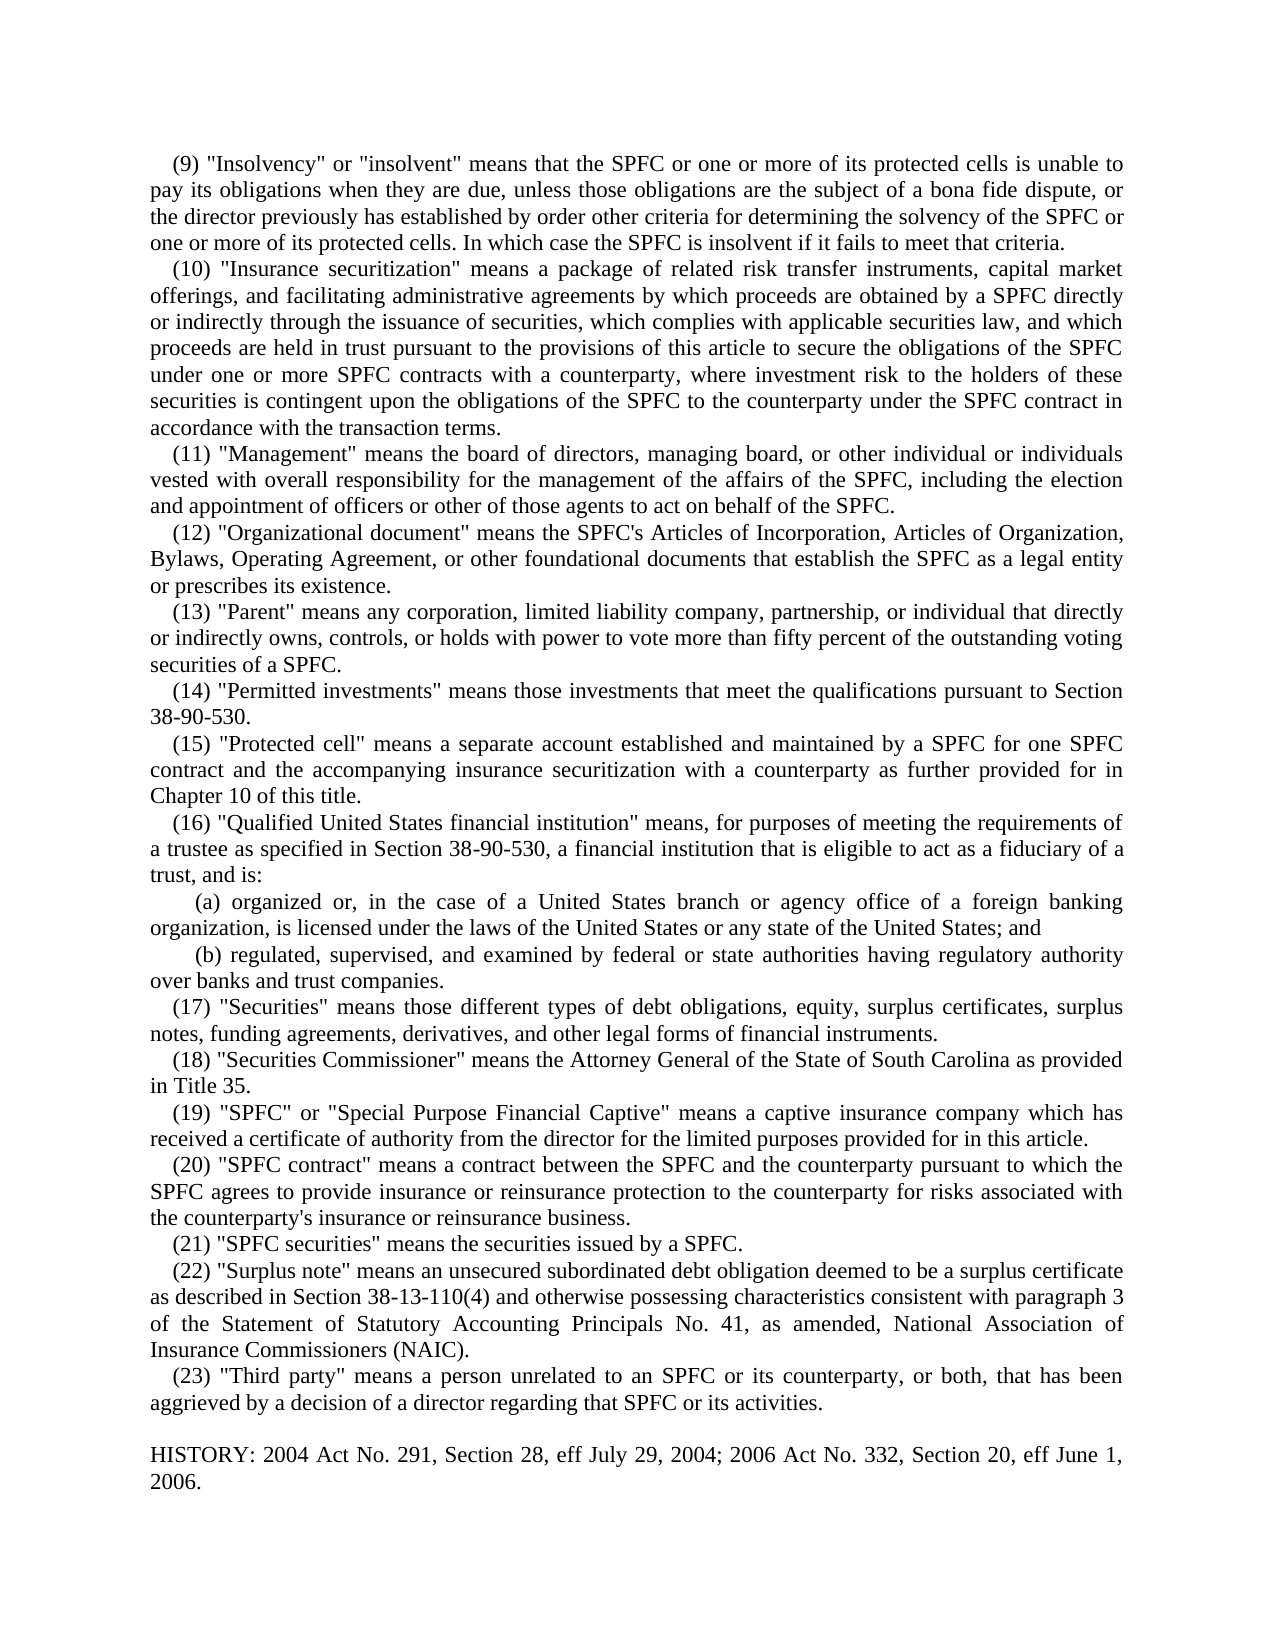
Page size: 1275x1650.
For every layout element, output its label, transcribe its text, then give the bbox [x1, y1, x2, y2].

text (b) regulated, supervised, and examined by federal or state authorities having regulatory authority over banks and trust companies. [150, 941, 1125, 993]
text (23) "Third party" means a person unrelated to an SPFC or its counterparty, or both, that has been aggrieved by a decision of a director regarding that SPFC or its activities. [150, 1362, 1125, 1415]
text (13) "Parent" means any corporation, limited liability company, partnership, or individual that directly or indirectly owns, controls, or holds with power to vote more than fifty percent of the outstanding voting securities of a SPFC. [150, 598, 1125, 677]
text (14) "Permitted investments" means those investments that meet the qualifications pursuant to Section 38-90-530. [150, 677, 1125, 730]
text (a) organized or, in the case of a United States branch or agency office of a foreign banking organization, is licensed under the laws of the United States or any state of the United States; and [150, 888, 1125, 941]
text HISTORY: 2004 Act No. 291, Section 28, eff July 29, 2004; 2006 Act No. 332, Section 20, eff June 1, 2006. [150, 1441, 1125, 1494]
text (16) "Qualified United States financial institution" means, for purposes of meeting the requirements of a trustee as specified in Section 38-90-530, a financial institution that is eligible to act as a fiduciary of a trust, and is: [150, 809, 1125, 888]
text (12) "Organizational document" means the SPFC's Articles of Incorporation, Articles of Organization, Bylaws, Operating Agreement, or other foundational documents that establish the SPFC as a legal entity or prescribes its existence. [150, 519, 1125, 598]
text (19) "SPFC" or "Special Purpose Financial Captive" means a captive insurance company which has received a certificate of authority from the director for the limited purposes provided for in this article. [150, 1099, 1125, 1151]
text (20) "SPFC contract" means a contract between the SPFC and the counterparty pursuant to which the SPFC agrees to provide insurance or reinsurance protection to the counterparty for risks associated with the counterparty's insurance or reinsurance business. [150, 1151, 1125, 1231]
text (11) "Management" means the board of directors, managing board, or other individual or individuals vested with overall responsibility for the management of the affairs of the SPFC, including the election and appointment of officers or other of those agents to act on behalf of the SPFC. [150, 440, 1125, 519]
text (10) "Insurance securitization" means a package of related risk transfer instruments, capital market offerings, and facilitating administrative agreements by which proceeds are obtained by a SPFC directly or indirectly through the issuance of securities, which complies with applicable securities law, and which proceeds are held in trust pursuant to the provisions of this article to secure the obligations of the SPFC under one or more SPFC contracts with a counterparty, where investment risk to the holders of these securities is contingent upon the obligations of the SPFC to the counterparty under the SPFC contract in accordance with the transaction terms. [150, 255, 1125, 440]
text (22) "Surplus note" means an unsecured subordinated debt obligation deemed to be a surplus certificate as described in Section 38-13-110(4) and otherwise possessing characteristics consistent with paragraph 3 of the Statement of Statutory Accounting Principals No. 41, as amended, National Association of Insurance Commissioners (NAIC). [150, 1257, 1125, 1362]
text (15) "Protected cell" means a separate account established and maintained by a SPFC for one SPFC contract and the accompanying insurance securitization with a counterparty as further provided for in Chapter 10 of this title. [150, 730, 1125, 809]
text (9) "Insolvency" or "insolvent" means that the SPFC or one or more of its protected cells is unable to pay its obligations when they are due, unless those obligations are the subject of a bona fide dispute, or the director previously has established by order other criteria for determining the solvency of the SPFC or one or more of its protected cells. In which case the SPFC is insolvent if it fails to meet that criteria. [150, 150, 1125, 255]
text (18) "Securities Commissioner" means the Attorney General of the State of South Carolina as provided in Title 35. [150, 1046, 1125, 1099]
text (21) "SPFC securities" means the securities issued by a SPFC. [150, 1231, 1125, 1257]
text (17) "Securities" means those different types of debt obligations, equity, surplus certificates, surplus notes, funding agreements, derivatives, and other legal forms of financial instruments. [150, 993, 1125, 1046]
